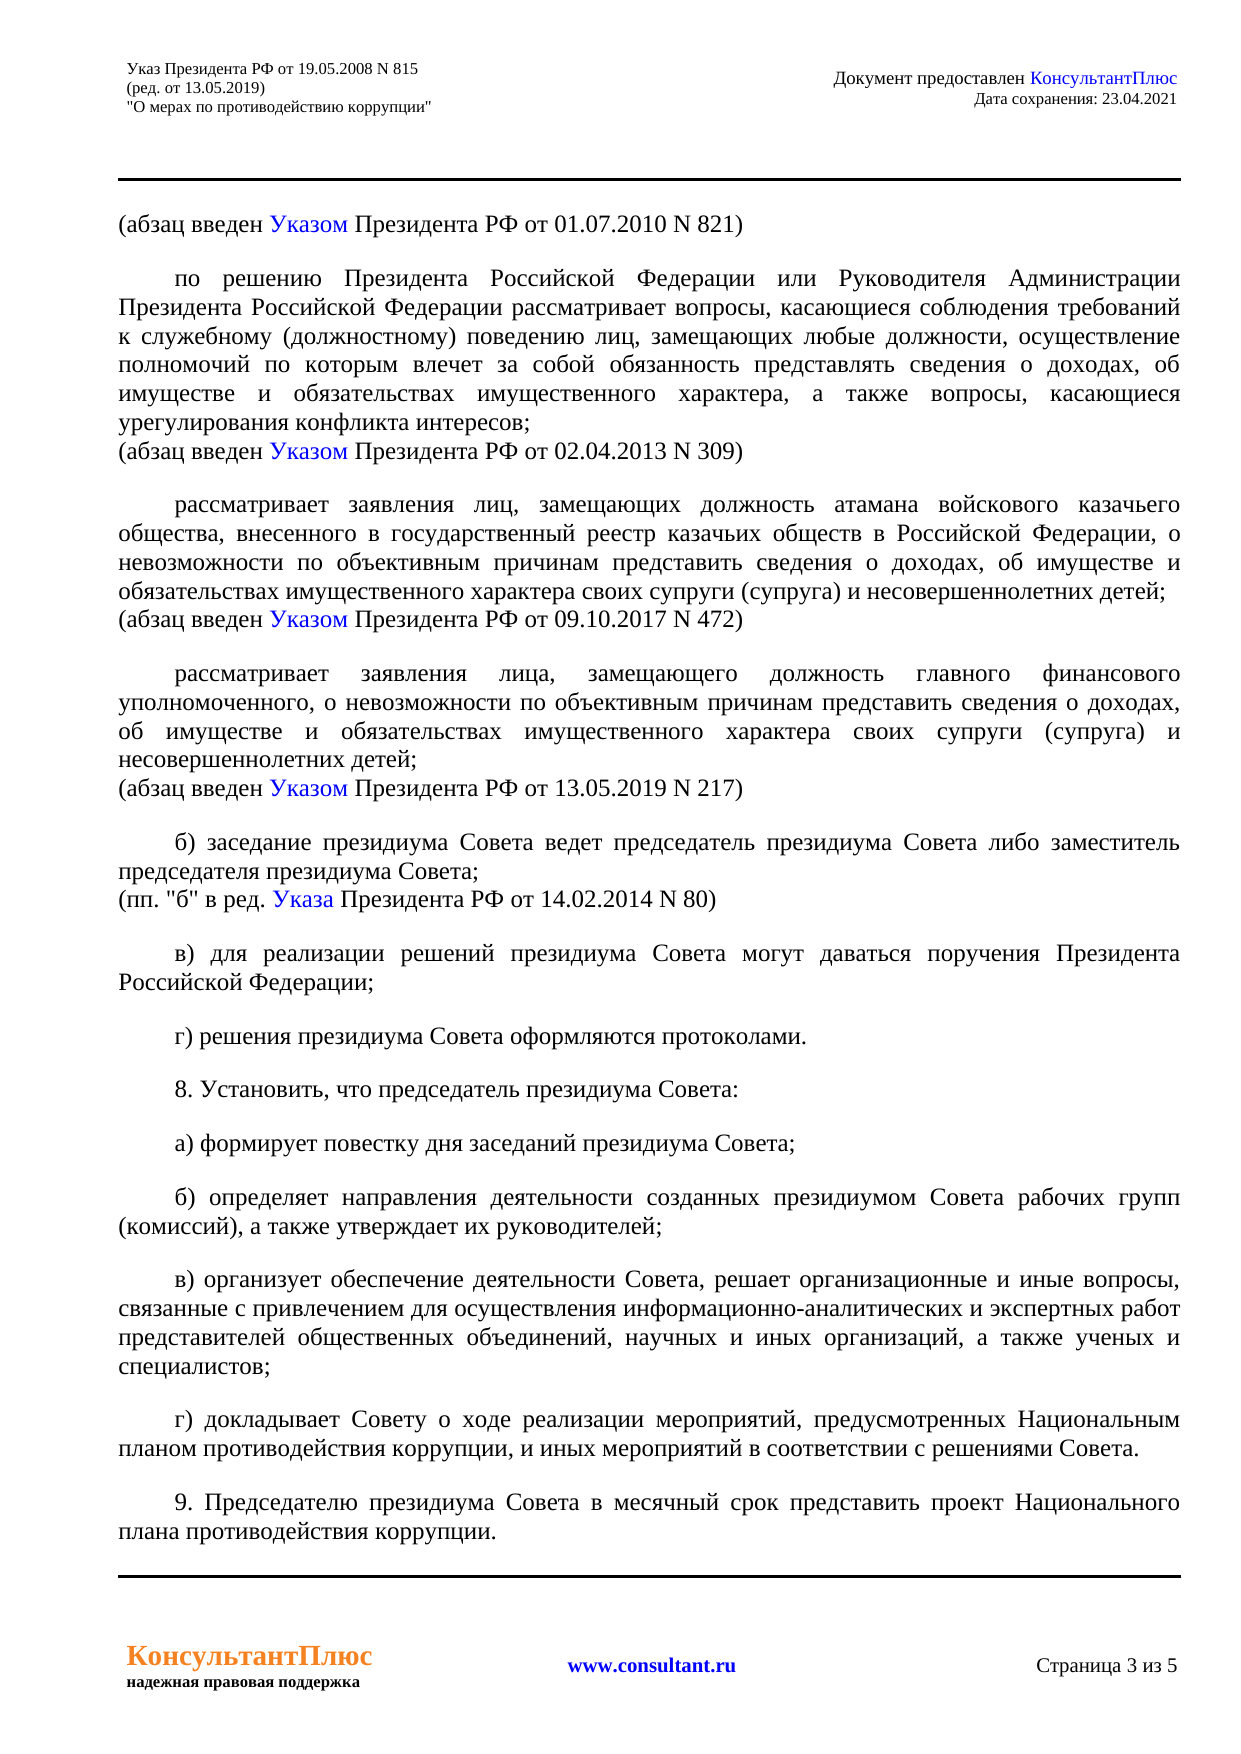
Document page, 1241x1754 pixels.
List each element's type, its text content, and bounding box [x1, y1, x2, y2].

text рассматривает заявления лиц, замещающих должность атамана войскового казачьего общества, внесенного в государственный реестр казачьих обществ в Российской Федерации, о невозможности по объективным причинам представить сведения о доходах, об имуществе и обязательствах имущественного характера своих супруги (супруга) и несовершеннолетних детей; [118, 489, 1181, 604]
text 8. Установить, что председатель президиума Совета: [118, 1074, 1181, 1103]
text в) для реализации решений президиума Совета могут даваться поручения Президента Российской Федерации; [118, 938, 1181, 996]
text (абзац введен Указом Президента РФ от 02.04.2013 N 309) [118, 436, 1181, 464]
text по решению Президента Российской Федерации или Руководителя Администрации Президента Российской Федерации рассматривает вопросы, касающиеся соблюдения требований к служебному (должностному) поведению лиц, замещающих любые должности, осуществление полномочий по которым влечет за собой обязанность представлять сведения о доходах, об имуществе и обязательствах имущественного характера, а также вопросы, касающиеся урегулирования конфликта интересов; [118, 263, 1181, 436]
text (абзац введен Указом Президента РФ от 09.10.2017 N 472) [118, 604, 1181, 633]
text 9. Председателю президиума Совета в месячный срок представить проект Национального плана противодействия коррупции. [118, 1487, 1181, 1544]
text а) формирует повестку дня заседаний президиума Совета; [118, 1128, 1181, 1157]
text в) организует обеспечение деятельности Совета, решает организационные и иные вопросы, связанные с привлечением для осуществления информационно-аналитических и экспертных работ представителей общественных объединений, научных и иных организаций, а также ученых и специалистов; [118, 1264, 1181, 1379]
text б) заседание президиума Совета ведет председатель президиума Совета либо заместитель председателя президиума Совета; [118, 827, 1181, 884]
text б) определяет направления деятельности созданных президиумом Совета рабочих групп (комиссий), а также утверждает их руководителей; [118, 1182, 1181, 1239]
text рассматривает заявления лица, замещающего должность главного финансового уполномоченного, о невозможности по объективным причинам представить сведения о доходах, об имуществе и обязательствах имущественного характера своих супруги (супруга) и несовершеннолетних детей; [118, 658, 1181, 773]
text (абзац введен Указом Президента РФ от 01.07.2010 N 821) [118, 209, 1181, 238]
text (пп. "б" в ред. Указа Президента РФ от 14.02.2014 N 80) [118, 884, 1181, 913]
text (абзац введен Указом Президента РФ от 13.05.2019 N 217) [118, 773, 1181, 802]
text г) докладывает Совету о ходе реализации мероприятий, предусмотренных Национальным планом противодействия коррупции, и иных мероприятий в соответствии с решениями Совета. [118, 1404, 1181, 1462]
text г) решения президиума Совета оформляются протоколами. [118, 1021, 1181, 1049]
